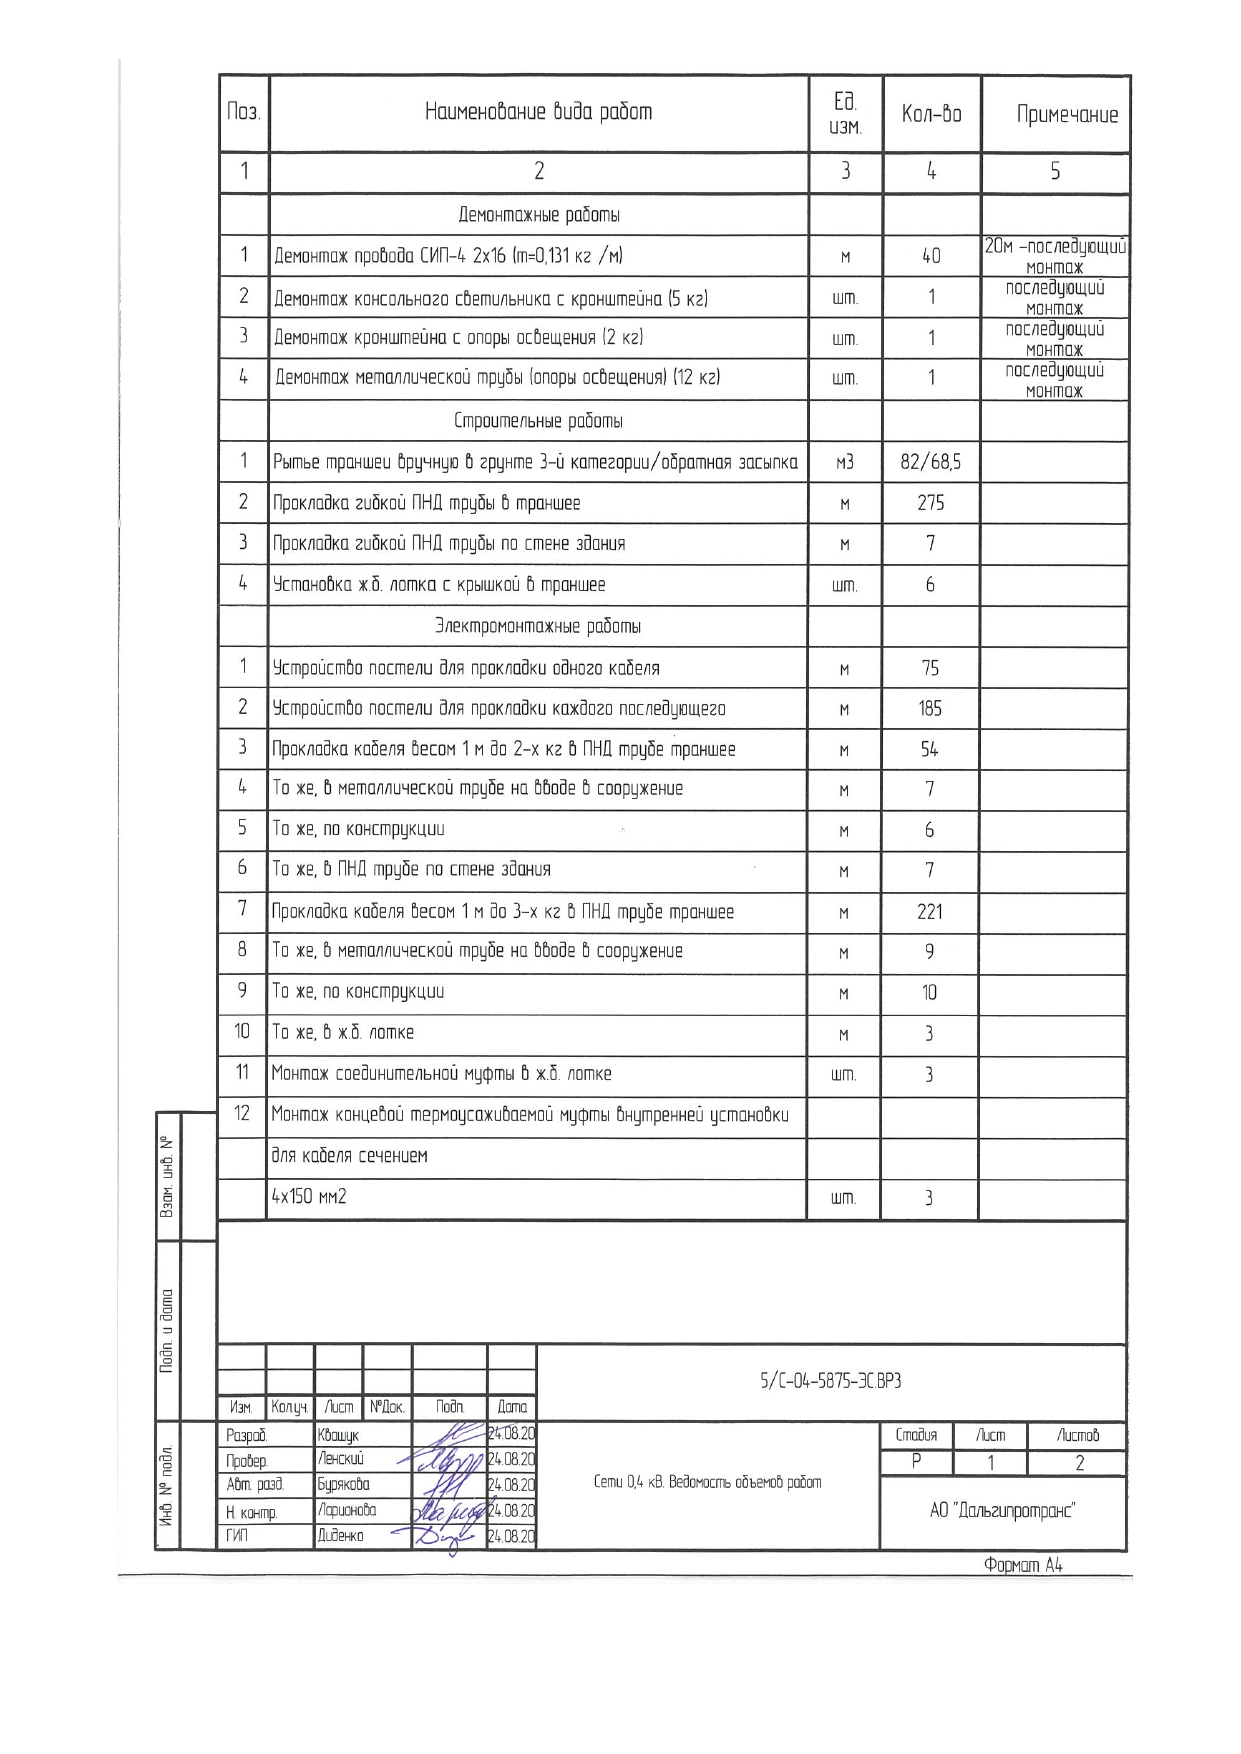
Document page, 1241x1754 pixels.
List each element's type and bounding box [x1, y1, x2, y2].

picture [117, 59, 1149, 1584]
